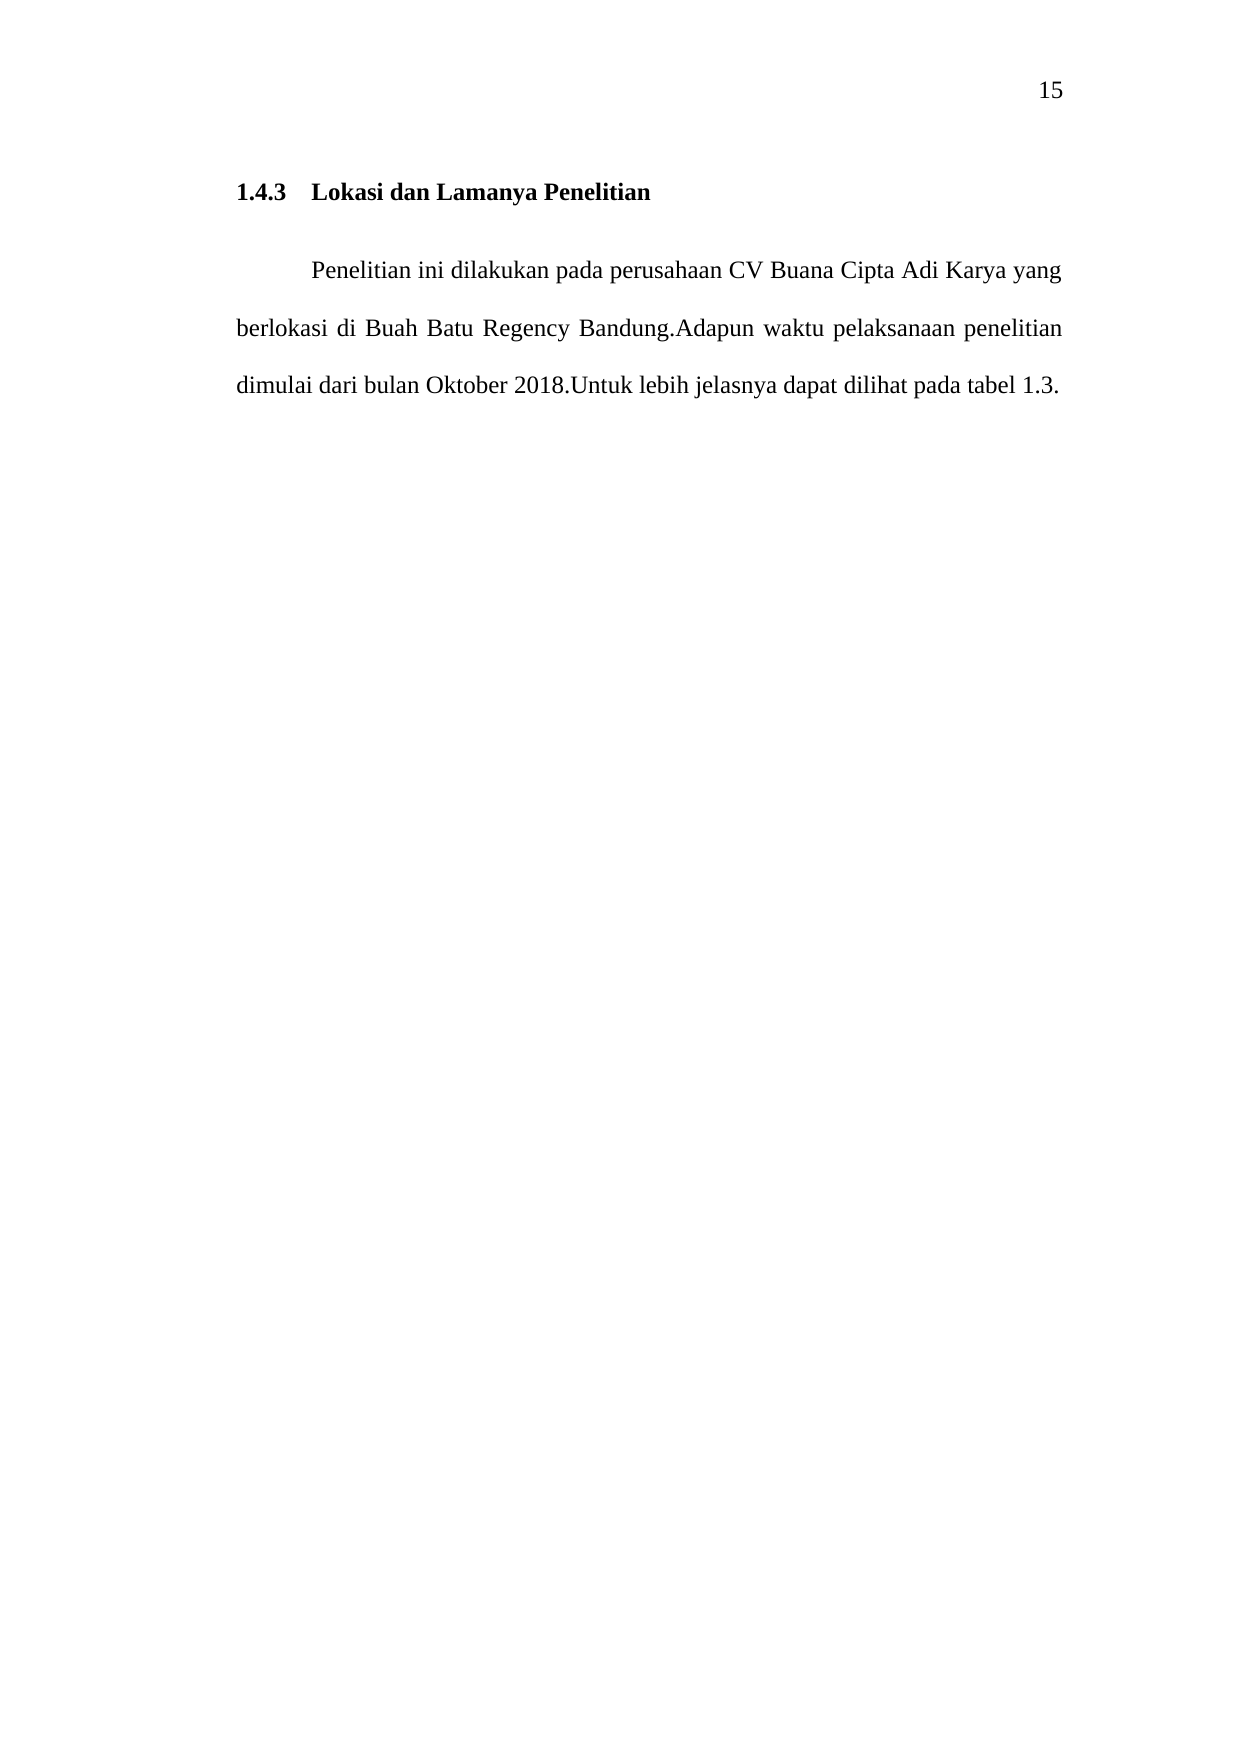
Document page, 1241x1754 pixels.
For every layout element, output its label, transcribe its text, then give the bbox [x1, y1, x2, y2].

text Penelitian ini dilakukan pada perusahaan CV Buana Cipta Adi Karya yang berlokasi di Buah Batu Regency Bandung.Adapun waktu pelaksanaan penelitian dimulai dari bulan Oktober 2018.Untuk lebih jelasnya dapat dilihat pada tabel 1.3. [236, 256, 1063, 399]
list Lokasi dan Lamanya Penelitian [236, 177, 1063, 206]
